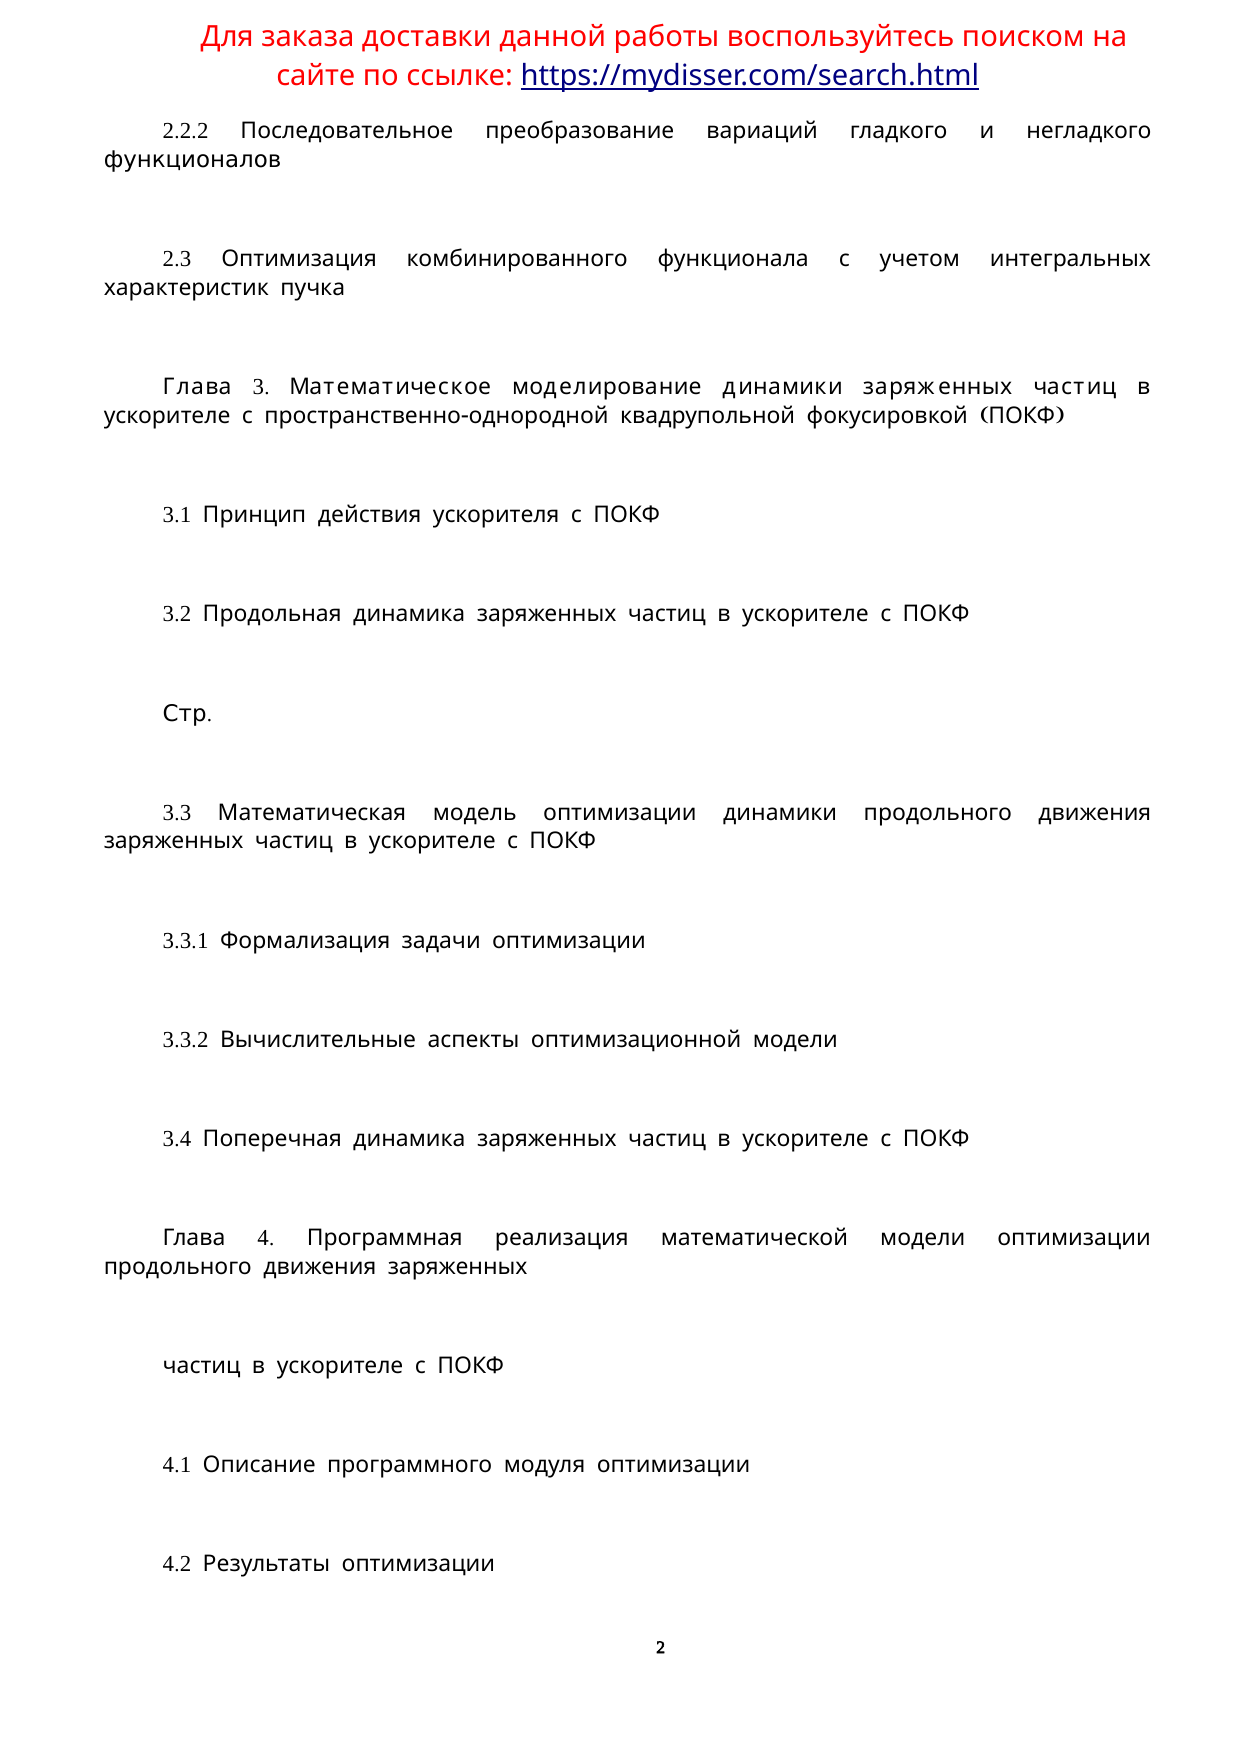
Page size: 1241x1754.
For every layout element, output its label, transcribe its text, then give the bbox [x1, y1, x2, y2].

text 3.3 Математическая модель оптимизации динамики продольного движения заряженных частиц в ускорителе с ПОКФ [103, 796, 1152, 854]
text Глава 3. Математическое моделирование динамики заряженных частиц в ускорителе с пространственно-однородной квадрупольной фокусировкой (ПОКФ) [103, 371, 1152, 428]
text 3.4 Поперечная динамика заряженных частиц в ускорителе с ПОКФ [103, 1122, 1152, 1151]
text частиц в ускорителе с ПОКФ [103, 1349, 1152, 1378]
text Стр. [103, 697, 1152, 726]
text 3.2 Продольная динамика заряженных частиц в ускорителе с ПОКФ [103, 598, 1152, 627]
text 3.1 Принцип действия ускорителя с ПОКФ [103, 499, 1152, 527]
text 3.3.2 Вычислительные аспекты оптимизационной модели [103, 1023, 1152, 1052]
text 3.3.1 Формализация задачи оптимизации [103, 924, 1152, 953]
text 2.2.2 Последовательное преобразование вариаций гладкого и негладкого функционалов [103, 115, 1152, 172]
text 4.1 Описание программного модуля оптимизации [103, 1449, 1152, 1477]
text 2.3 Оптимизация комбинированного функционала с учетом интегральных характеристик пучка [103, 243, 1152, 300]
text 4.2 Результаты оптимизации [103, 1548, 1152, 1577]
text Глава 4. Программная реализация математической модели оптимизации продольного движения заряженных [103, 1222, 1152, 1279]
